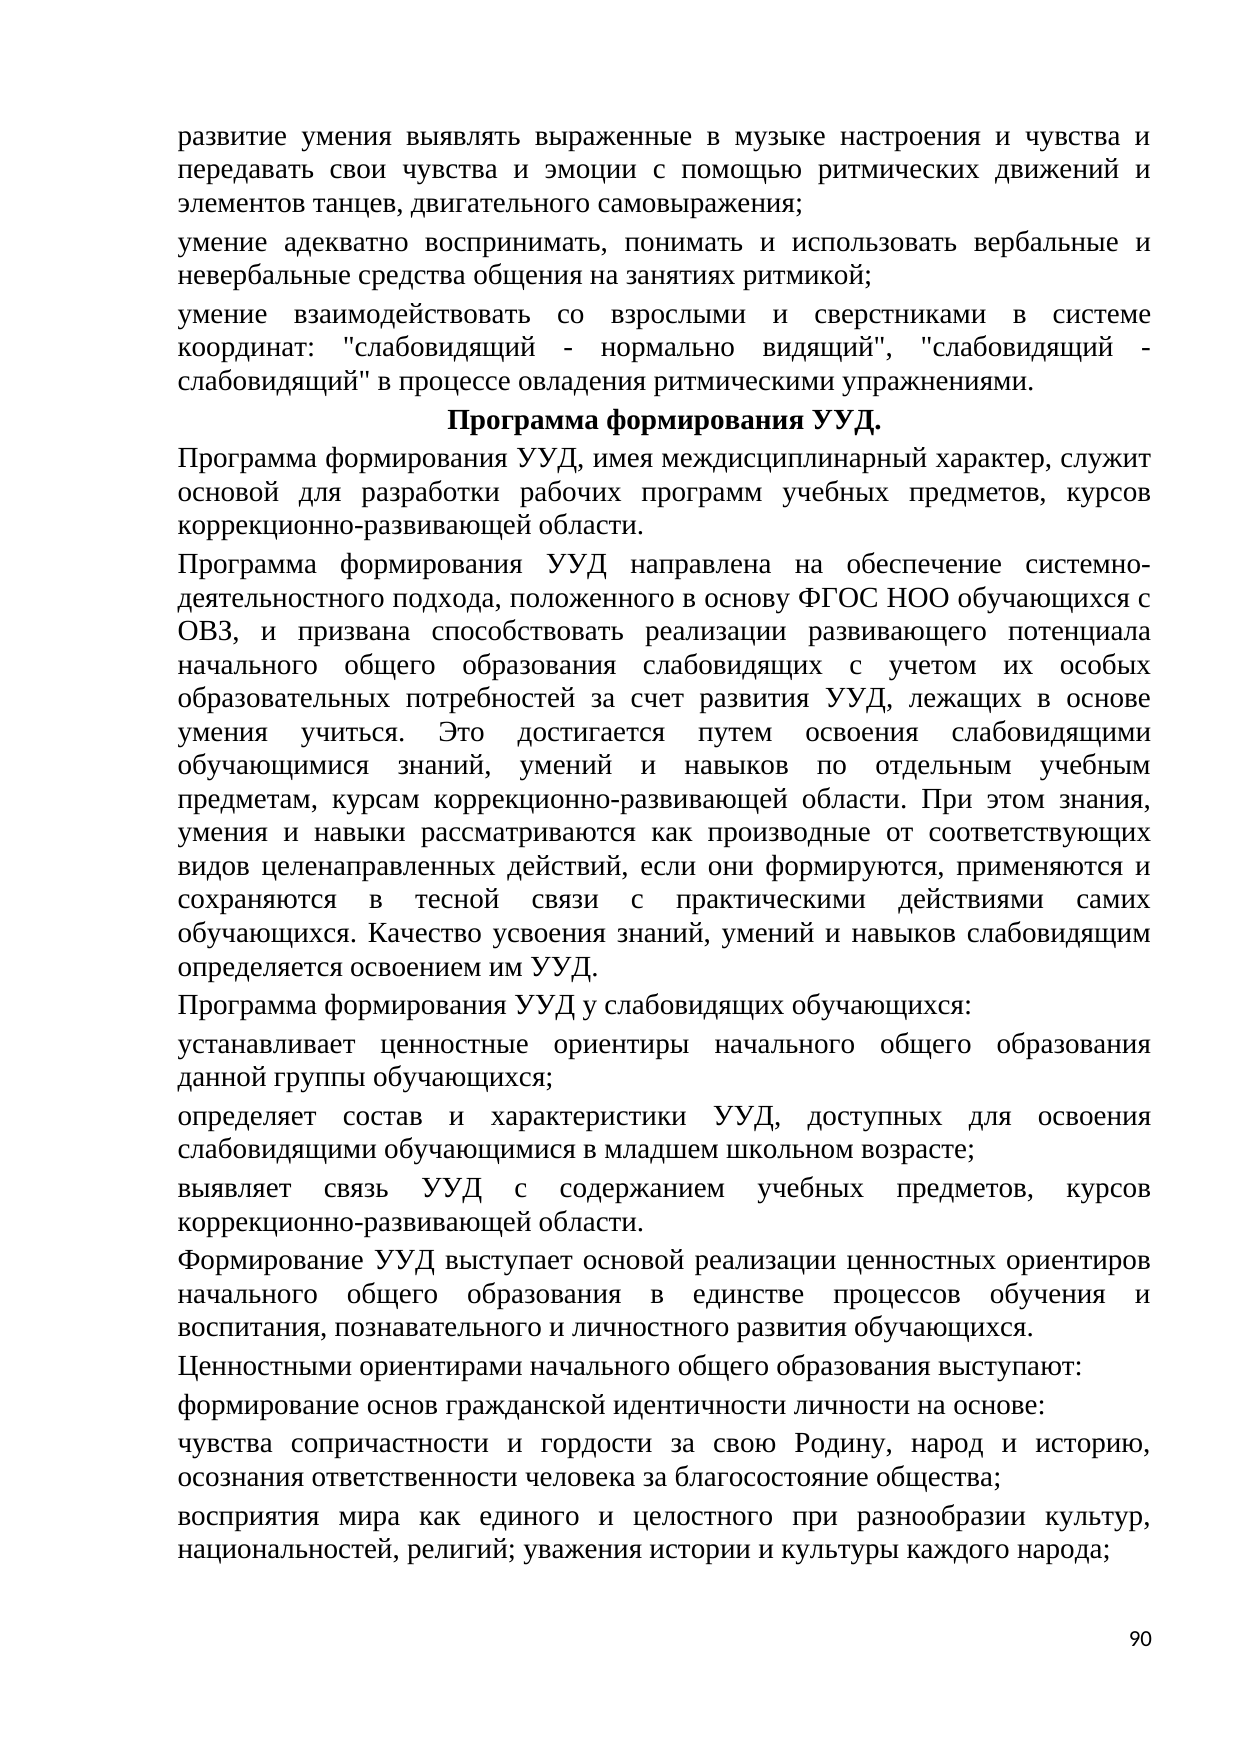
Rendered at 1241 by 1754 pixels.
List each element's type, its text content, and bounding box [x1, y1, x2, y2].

text формирование основ гражданской идентичности личности на основе: [177, 1387, 1152, 1420]
text Программа формирования УУД направлена на обеспечение системно-деятельностного подхода, положенного в основу ФГОС НОО обучающихся с ОВЗ, и призвана способствовать реализации развивающего потенциала начального общего образования слабовидящих с учетом их особых образовательных потребностей за счет развития УУД, лежащих в основе умения учиться. Это достигается путем освоения слабовидящими обучающимися знаний, умений и навыков по отдельным учебным предметам, курсам коррекционно-развивающей области. При этом знания, умения и навыки рассматриваются как производные от соответствующих видов целенаправленных действий, если они формируются, применяются и сохраняются в тесной связи с практическими действиями самих обучающихся. Качество усвоения знаний, умений и навыков слабовидящим определяется освоением им УУД. [177, 546, 1152, 982]
text определяет состав и характеристики УУД, доступных для освоения слабовидящими обучающимися в младшем школьном возрасте; [177, 1098, 1152, 1165]
text развитие умения выявлять выраженные в музыке настроения и чувства и передавать свои чувства и эмоции с помощью ритмических движений и элементов танцев, двигательного самовыражения; [177, 118, 1152, 219]
text устанавливает ценностные ориентиры начального общего образования данной группы обучающихся; [177, 1026, 1152, 1093]
text умение адекватно воспринимать, понимать и использовать вербальные и невербальные средства общения на занятиях ритмикой; [177, 224, 1152, 291]
text восприятия мира как единого и целостного при разнообразии культур, национальностей, религий; уважения истории и культуры каждого народа; [177, 1498, 1152, 1565]
text умение взаимодействовать со взрослыми и сверстниками в системе координат: "слабовидящий - нормально видящий", "слабовидящий - слабовидящий" в процессе овладения ритмическими упражнениями. [177, 296, 1152, 397]
text Программа формирования УУД. [177, 402, 1152, 435]
text Программа формирования УУД у слабовидящих обучающихся: [177, 987, 1152, 1021]
text Формирование УУД выступает основой реализации ценностных ориентиров начального общего образования в единстве процессов обучения и воспитания, познавательного и личностного развития обучающихся. [177, 1242, 1152, 1343]
text Программа формирования УУД, имея междисциплинарный характер, служит основой для разработки рабочих программ учебных предметов, курсов коррекционно-развивающей области. [177, 440, 1152, 541]
text чувства сопричастности и гордости за свою Родину, народ и историю, осознания ответственности человека за благосостояние общества; [177, 1426, 1152, 1493]
text выявляет связь УУД с содержанием учебных предметов, курсов коррекционно-развивающей области. [177, 1170, 1152, 1237]
text Ценностными ориентирами начального общего образования выступают: [177, 1348, 1152, 1382]
